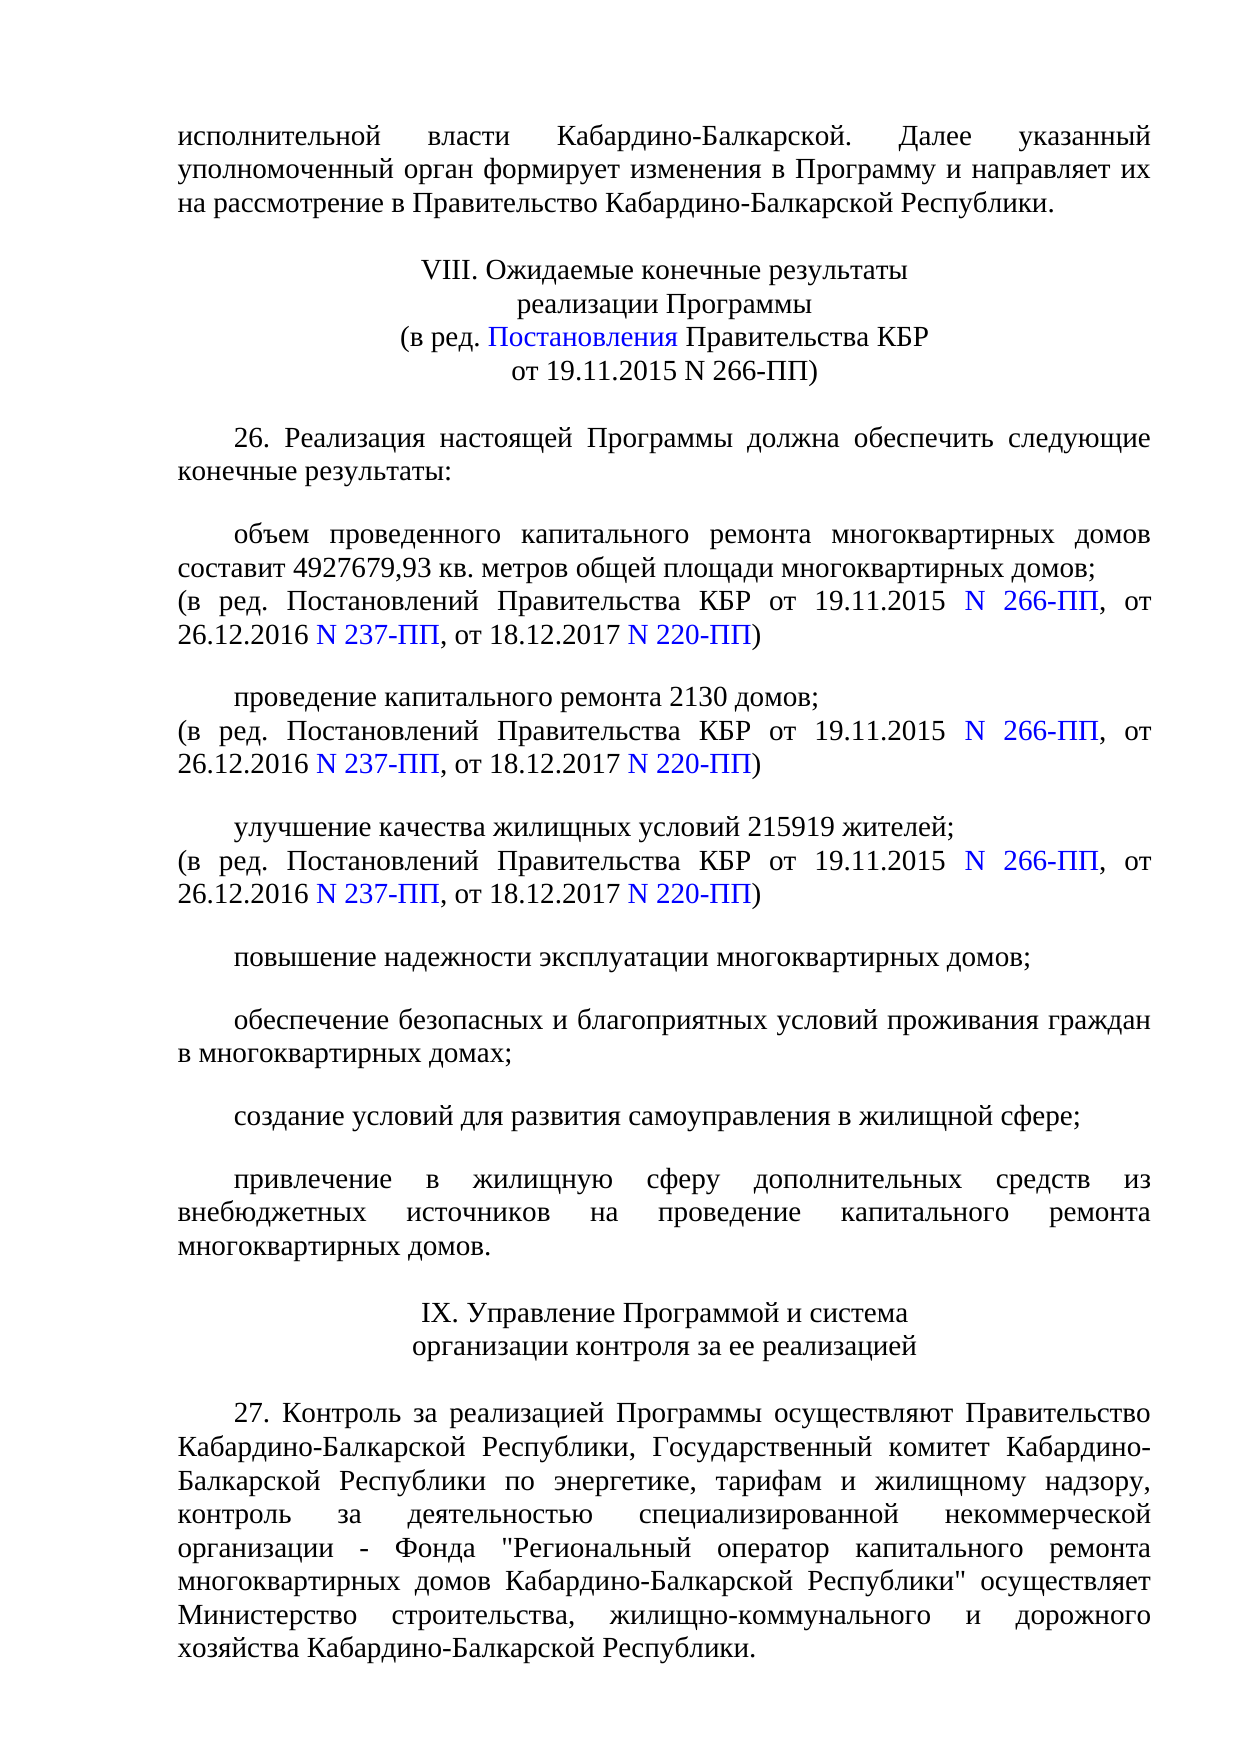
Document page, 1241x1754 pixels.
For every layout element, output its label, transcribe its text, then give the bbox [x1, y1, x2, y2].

text объем проведенного капитального ремонта многоквартирных домов составит 4927679,93 кв. метров общей площади многоквартирных домов; [177, 516, 1152, 583]
text (в ред. Постановлений Правительства КБР от 19.11.2015 N 266-ПП, от 26.12.2016 N 237-ПП, от 18.12.2017 N 220-ПП) [177, 583, 1152, 650]
text (в ред. Постановлений Правительства КБР от 19.11.2015 N 266-ПП, от 26.12.2016 N 237-ПП, от 18.12.2017 N 220-ПП) [177, 713, 1152, 780]
text проведение капитального ремонта 2130 домов; [177, 679, 1152, 713]
text улучшение качества жилищных условий 215919 жителей; [177, 809, 1152, 843]
text привлечение в жилищную сферу дополнительных средств из внебюджетных источников на проведение капитального ремонта многоквартирных домов. [177, 1161, 1152, 1261]
text 27. Контроль за реализацией Программы осуществляют Правительство Кабардино-Балкарской Республики, Государственный комитет Кабардино-Балкарской Республики по энергетике, тарифам и жилищному надзору, контроль за деятельностью специализированной некоммерческой организации - Фонда "Региональный оператор капитального ремонта многоквартирных домов Кабардино-Балкарской Республики" осуществляет Министерство строительства, жилищно-коммунального и дорожного хозяйства Кабардино-Балкарской Республики. [177, 1396, 1152, 1664]
text IX. Управление Программой и система [177, 1295, 1152, 1328]
text VIII. Ожидаемые конечные результаты [177, 252, 1152, 286]
text (в ред. Постановлений Правительства КБР от 19.11.2015 N 266-ПП, от 26.12.2016 N 237-ПП, от 18.12.2017 N 220-ПП) [177, 843, 1152, 910]
text создание условий для развития самоуправления в жилищной сфере; [177, 1098, 1152, 1132]
text повышение надежности эксплуатации многоквартирных домов; [177, 939, 1152, 973]
text от 19.11.2015 N 266-ПП) [177, 353, 1152, 386]
text реализации Программы [177, 286, 1152, 319]
text организации контроля за ее реализацией [177, 1328, 1152, 1362]
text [177, 118, 1152, 219]
text (в ред. Постановления Правительства КБР [177, 319, 1152, 353]
text обеспечение безопасных и благоприятных условий проживания граждан в многоквартирных домах; [177, 1002, 1152, 1069]
text 26. Реализация настоящей Программы должна обеспечить следующие конечные результаты: [177, 420, 1152, 487]
